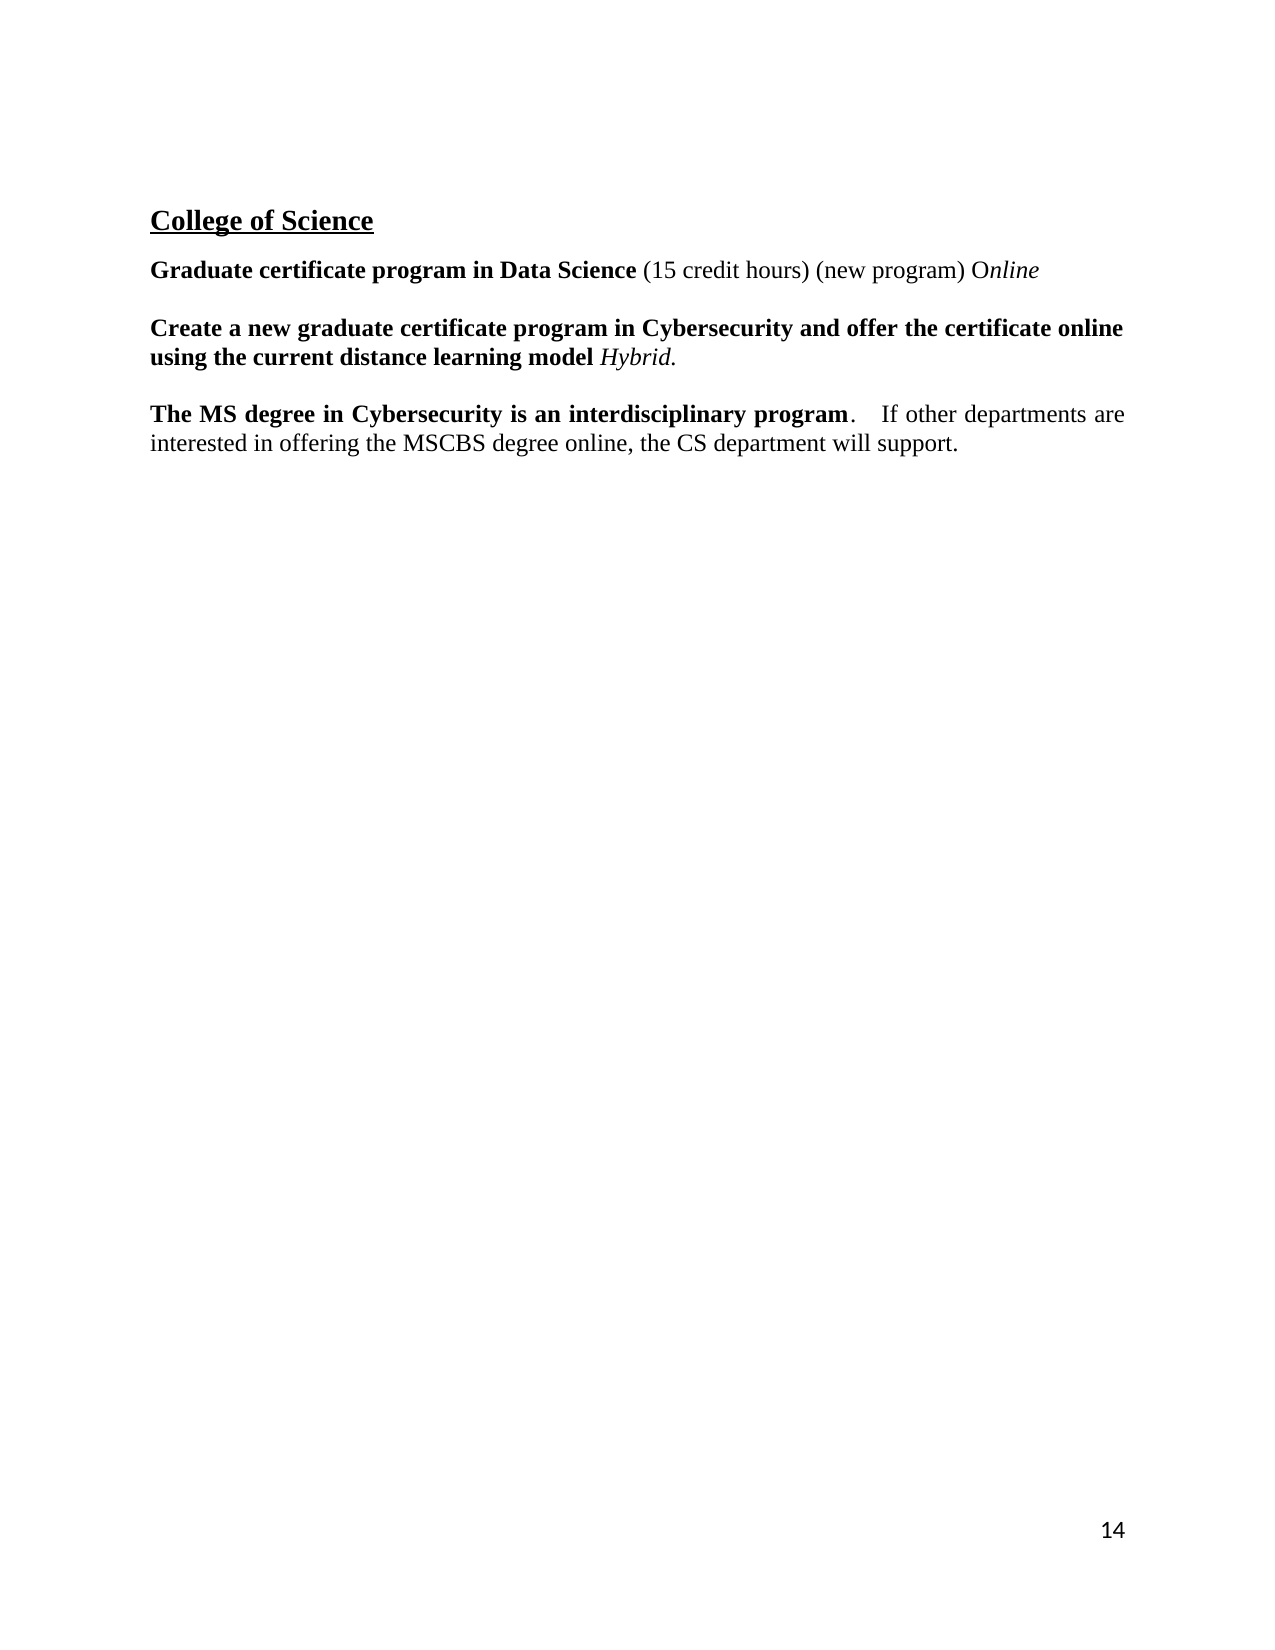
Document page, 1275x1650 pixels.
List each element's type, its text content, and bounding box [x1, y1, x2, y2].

text College of Science [150, 203, 1125, 236]
text The MS degree in Cybersecurity is an interdisciplinary program. If other departments are interested in offering the MSCBS degree online, the CS department will support. [150, 399, 1125, 457]
text Create a new graduate certificate program in Cybersecurity and offer the certificate online using the current distance learning model Hybrid. [150, 313, 1125, 371]
text Graduate certificate program in Data Science (15 credit hours) (new program) Online [150, 256, 1125, 284]
